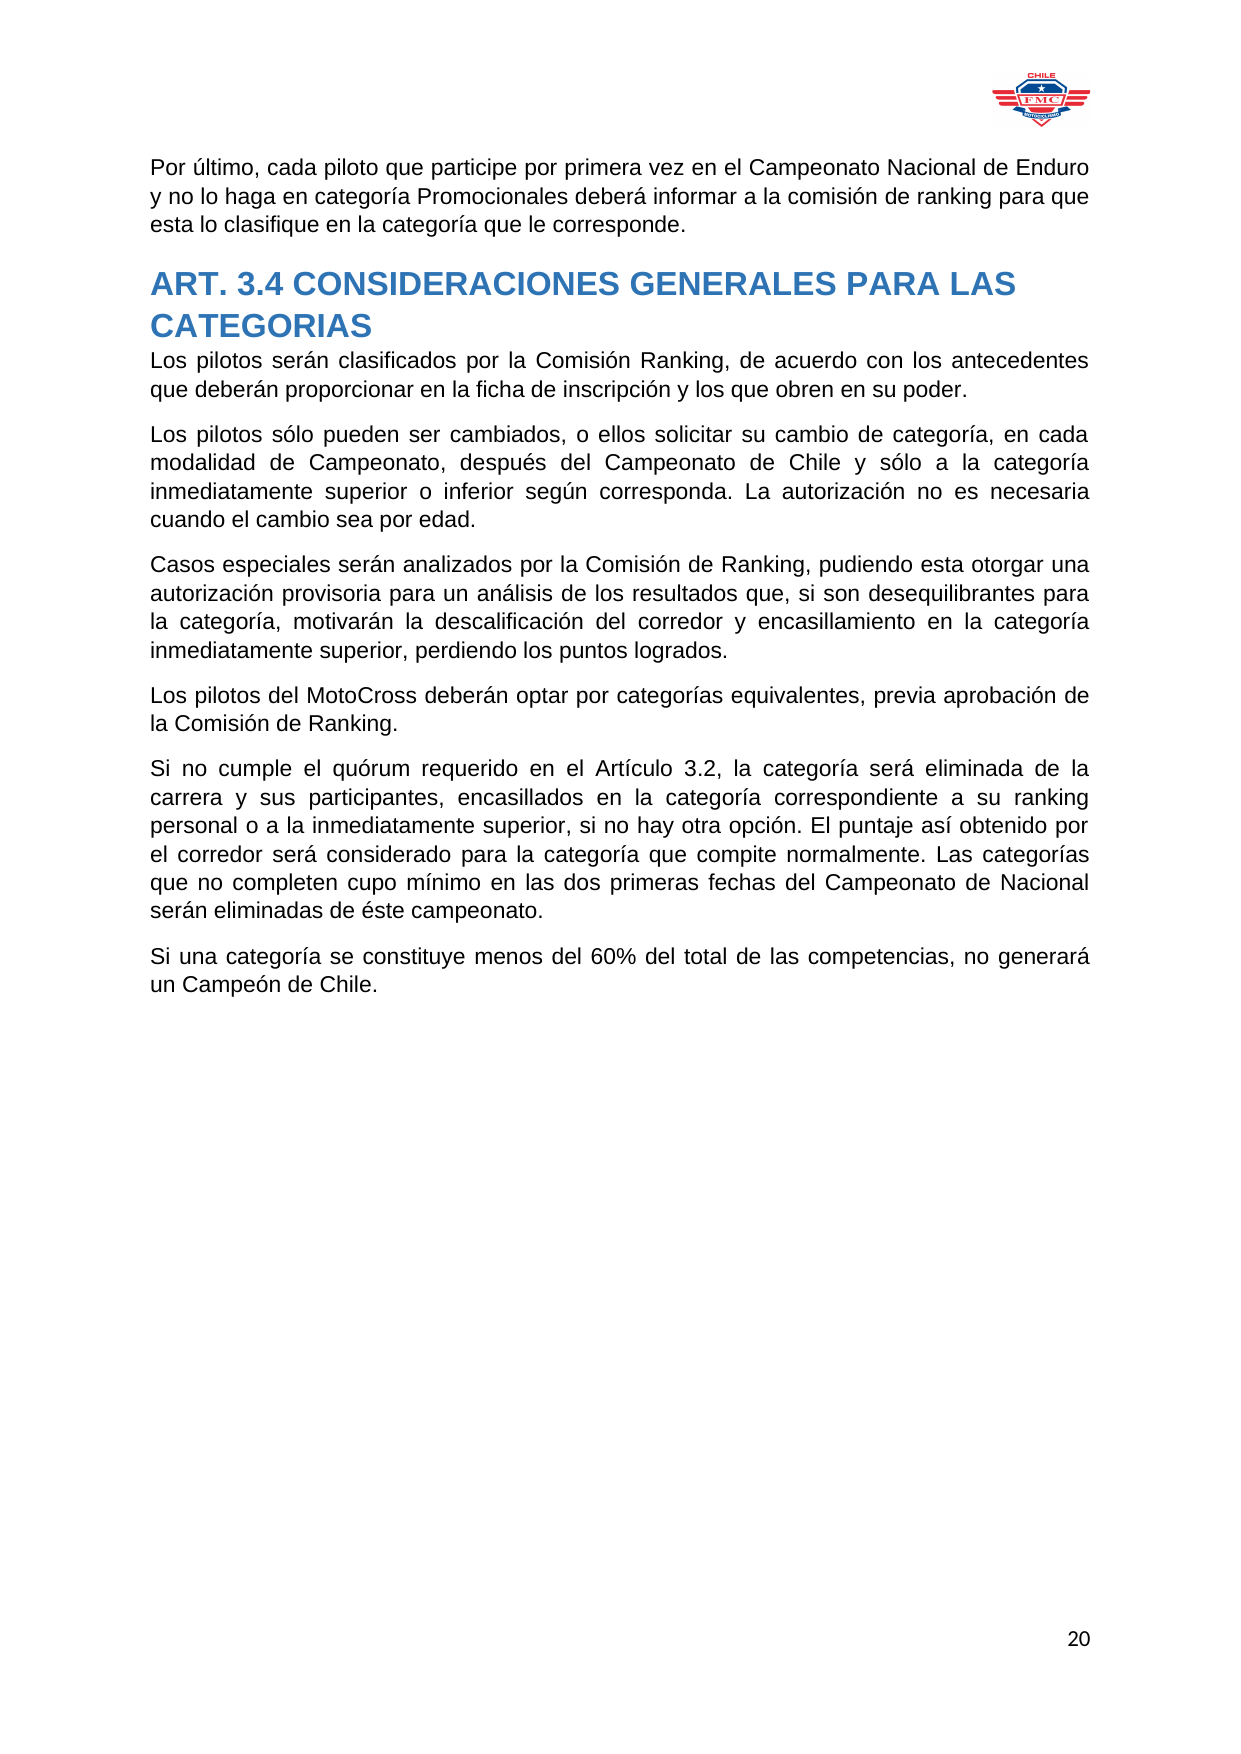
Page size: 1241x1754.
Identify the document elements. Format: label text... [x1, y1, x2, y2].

text Los pilotos sólo pueden ser cambiados, o ellos solicitar su cambio de categoría, en cada modalidad de Campeonato, después del Campeonato de Chile y sólo a la categoría inmediatamente superior o inferior según corresponda. La autorización no es necesaria cuando el cambio sea por edad. [150, 421, 1090, 533]
picture [992, 73, 1091, 127]
text Los pilotos serán clasificados por la Comisión Ranking, de acuerdo con los antecedentes que deberán proporcionar en la ficha de inscripción y los que obren en su poder. [150, 347, 1090, 402]
text Los pilotos del MotoCross deberán optar por categorías equivalentes, previa aprobación de la Comisión de Ranking. [150, 682, 1090, 737]
text Por último, cada piloto que participe por primera vez en el Campeonato Nacional de Enduro y no lo haga en categoría Promocionales deberá informar a la comisión de ranking para que esta lo clasifique en la categoría que le corresponde. [150, 154, 1090, 237]
text Si no cumple el quórum requerido en el Artículo 3.2, la categoría será eliminada de la carrera y sus participantes, encasillados en la categoría correspondiente a su ranking personal o a la inmediatamente superior, si no hay otra opción. El puntaje así obtenido por el corredor será considerado para la categoría que compite normalmente. Las categorías que no completen cupo mínimo en las dos primeras fechas del Campeonato de Nacional serán eliminadas de éste campeonato. [150, 755, 1090, 924]
text Casos especiales serán analizados por la Comisión de Ranking, pudiendo esta otorgar una autorización provisoria para un análisis de los resultados que, si son desequilibrantes para la categoría, motivarán la descalificación del corredor y encasillamiento en la categoría inmediatamente superior, perdiendo los puntos logrados. [150, 551, 1090, 663]
text Si una categoría se constituye menos del 60% del total de las competencias, no generará un Campeón de Chile. [150, 943, 1090, 997]
subtitle ART. 3.4 CONSIDERACIONES GENERALES PARA LAS CATEGORIAS [150, 264, 1090, 344]
